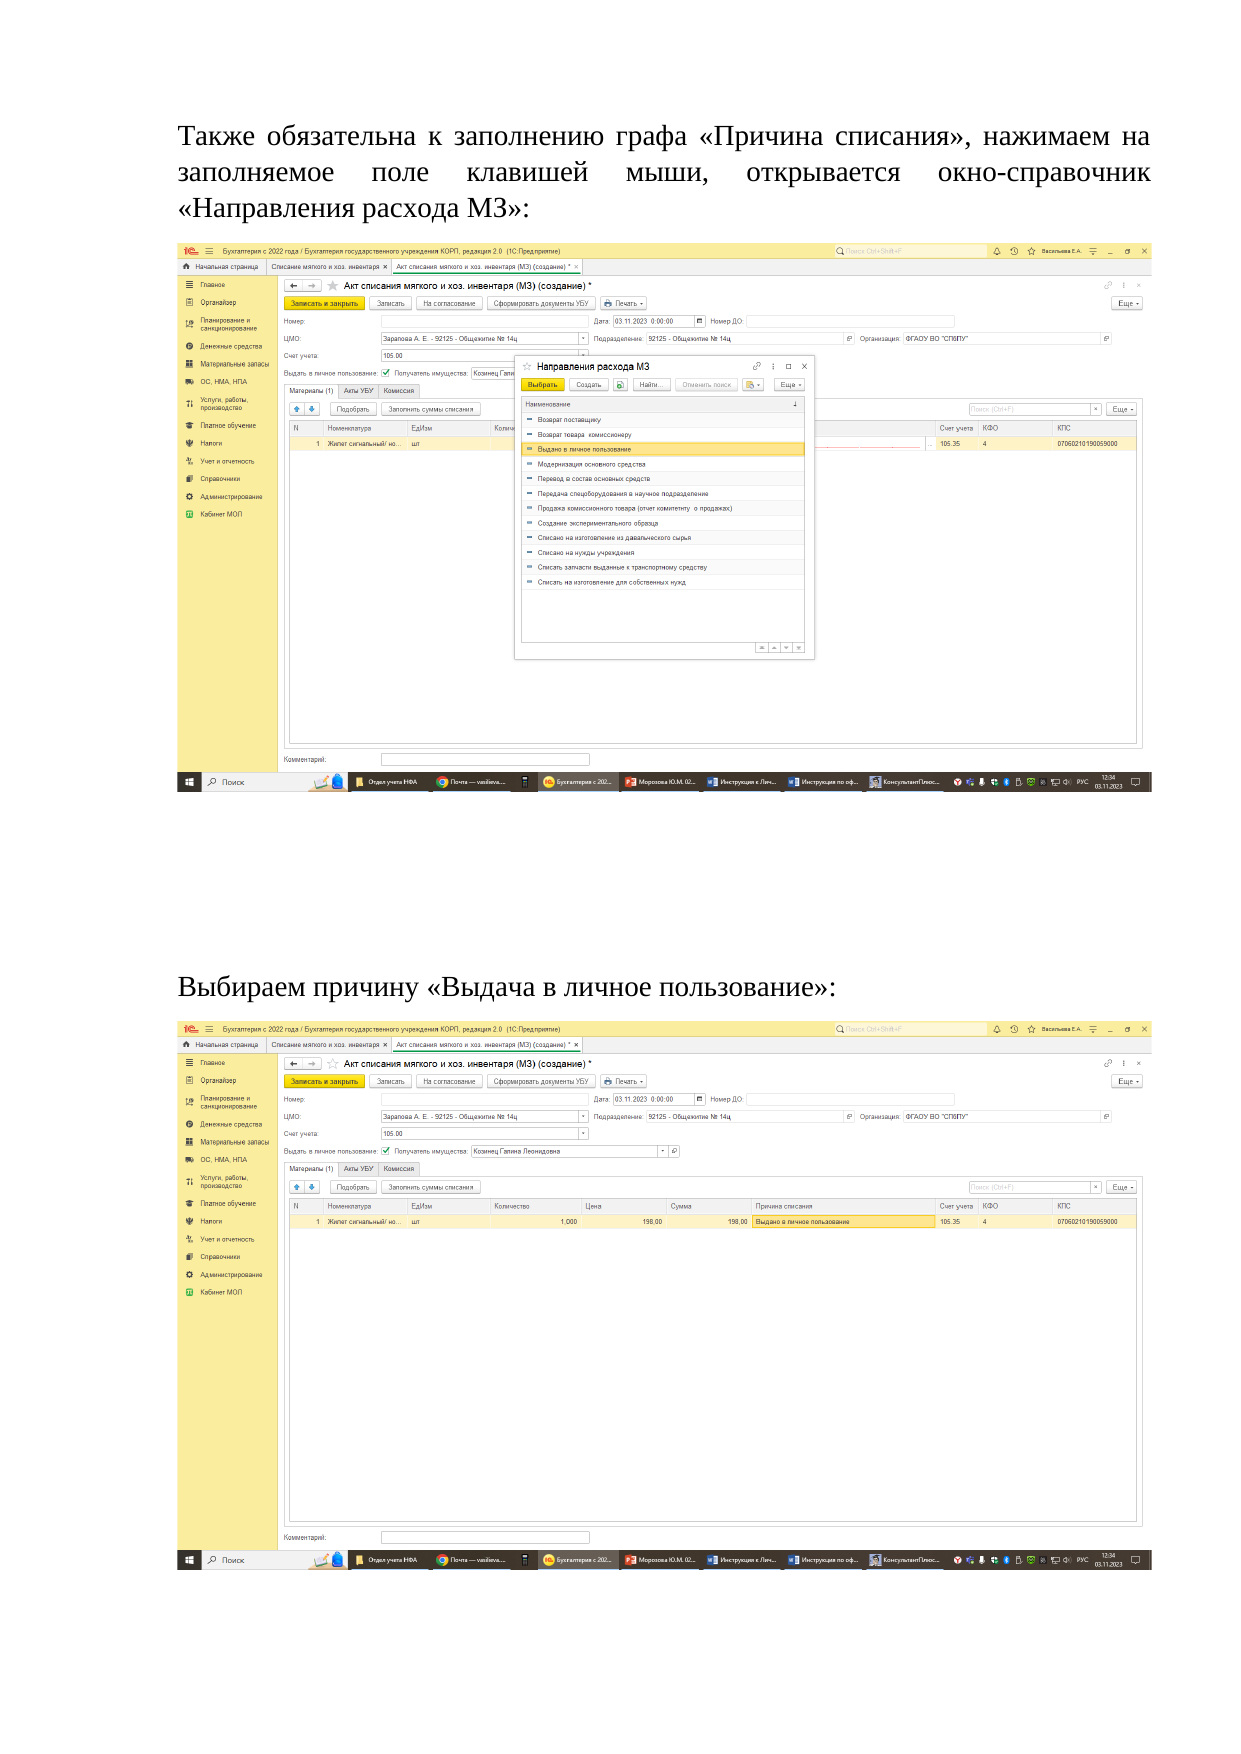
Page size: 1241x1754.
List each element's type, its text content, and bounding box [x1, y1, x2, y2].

picture [177, 243, 1152, 792]
picture [177, 1021, 1152, 1570]
text Также обязательна к заполнению графа «Причина списания», нажимаем на заполняемое поле клавишей мыши, открывается окно-справочник «Направления расхода МЗ»: [177, 118, 1152, 224]
text Выбираем причину «Выдача в личное пользование»: [177, 969, 1152, 1002]
